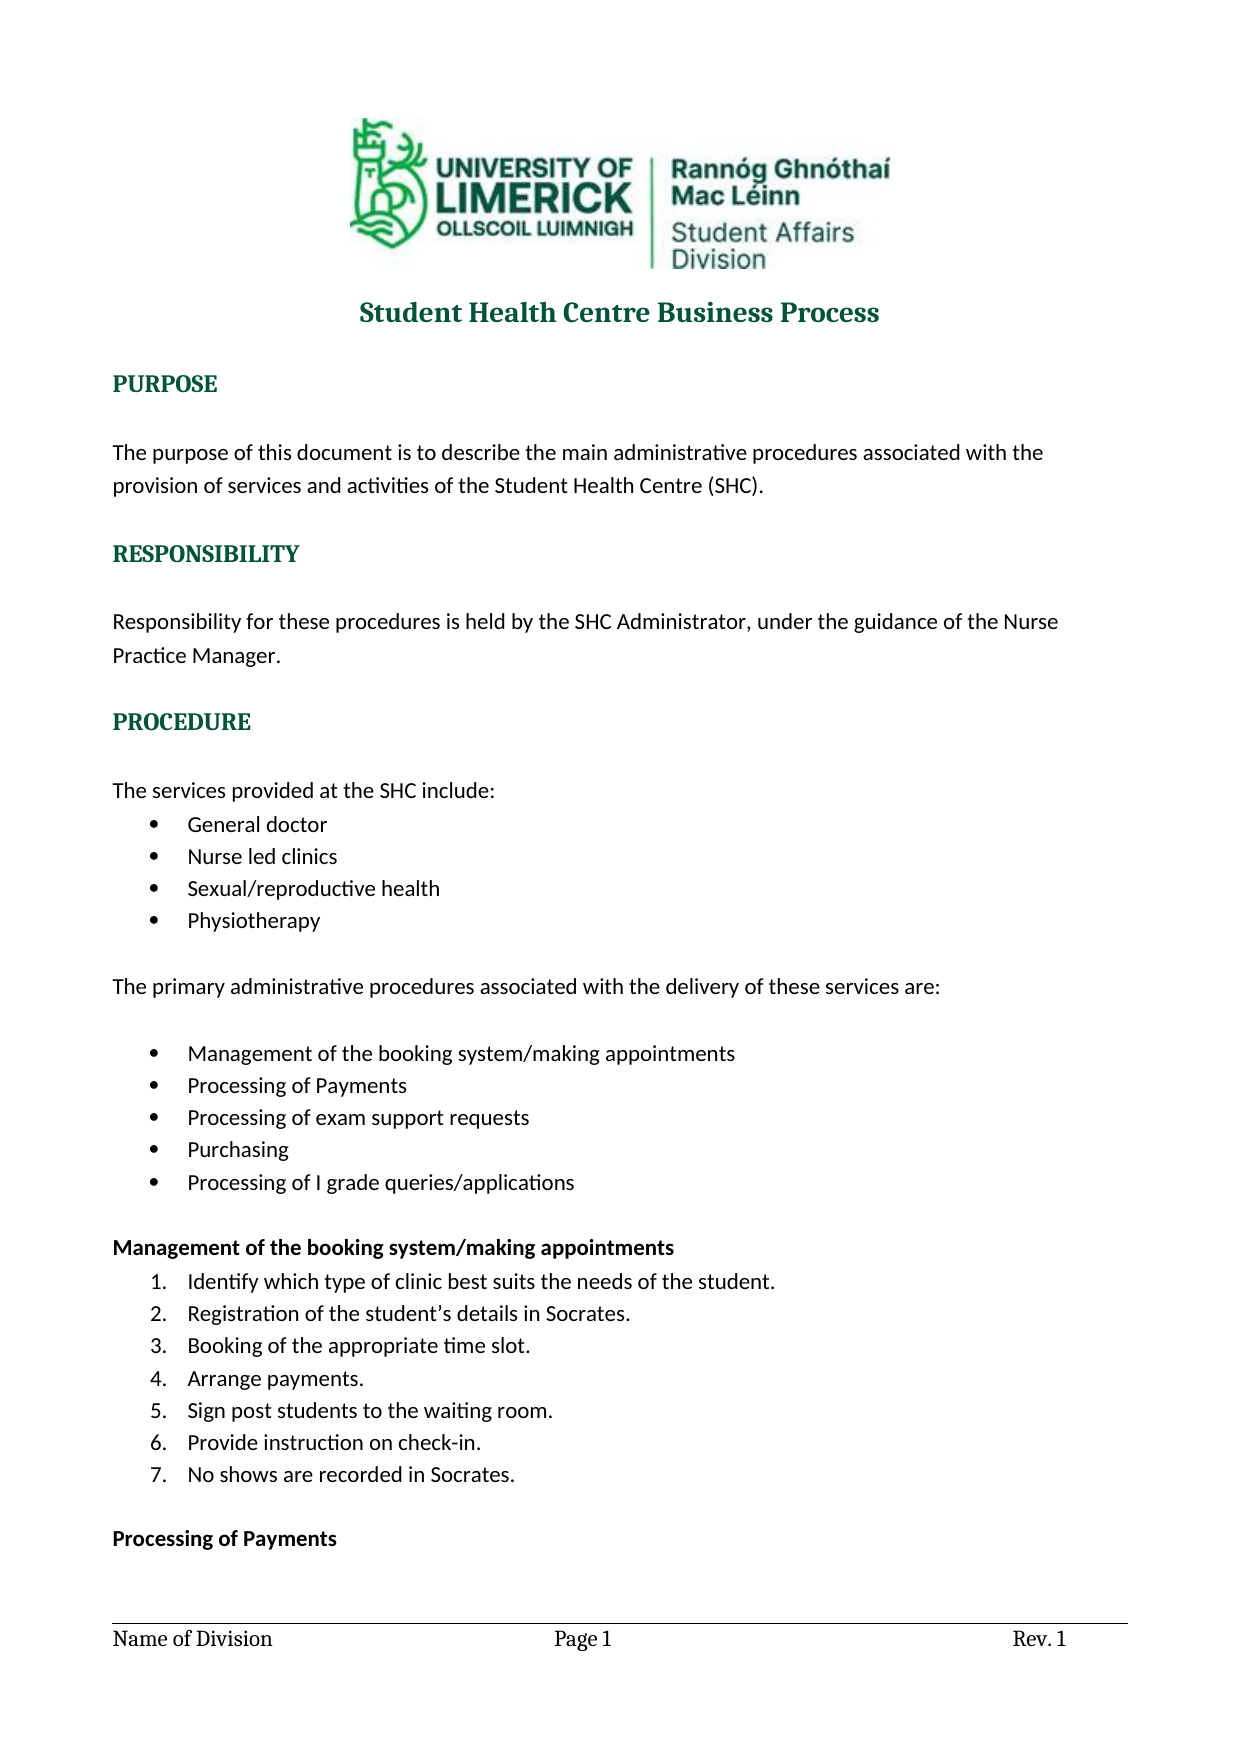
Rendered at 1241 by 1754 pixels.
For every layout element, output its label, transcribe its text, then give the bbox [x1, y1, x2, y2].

subtitle RESPONSIBILITY [112, 539, 1128, 568]
list Sign post students to the waiting room. [150, 1396, 1128, 1424]
text Responsibility for these procedures is held by the SHC Administrator, under the guidance of the Nurse Practice Manager. [112, 607, 1128, 669]
text The services provided at the SHC include: [112, 776, 1128, 804]
list No shows are recorded in Socrates. [150, 1460, 1128, 1488]
list Booking of the appropriate time slot. [150, 1331, 1128, 1359]
list Provide instruction on check-in. [150, 1428, 1128, 1456]
subtitle PROCEDURE [112, 708, 1128, 737]
subtitle PURPOSE [112, 370, 1128, 399]
list Purchasing [150, 1136, 1128, 1164]
list Identify which type of clinic best suits the needs of the student. [150, 1267, 1128, 1295]
list Sexual/reproductive health [150, 874, 1128, 902]
subtitle Student Health Centre Business Process [112, 296, 1128, 330]
list Registration of the student’s details in Socrates. [150, 1299, 1128, 1327]
list Processing of Payments [150, 1071, 1128, 1099]
list General doctor [150, 810, 1128, 838]
picture [349, 118, 891, 269]
list Arrange payments. [150, 1364, 1128, 1392]
text The primary administrative procedures associated with the delivery of these services are: [112, 972, 1128, 1000]
text Processing of Payments [112, 1524, 1128, 1553]
list Management of the booking system/making appointments [150, 1039, 1128, 1067]
text The purpose of this document is to describe the main administrative procedures associated with the provision of services and activities of the Student Health Centre (SHC). [112, 438, 1128, 499]
text Management of the booking system/making appointments [112, 1233, 1128, 1262]
list Nurse led clinics [150, 842, 1128, 870]
list Physiotherapy [150, 906, 1128, 934]
list Processing of exam support requests [150, 1103, 1128, 1131]
list Processing of I grade queries/applications [150, 1168, 1128, 1196]
